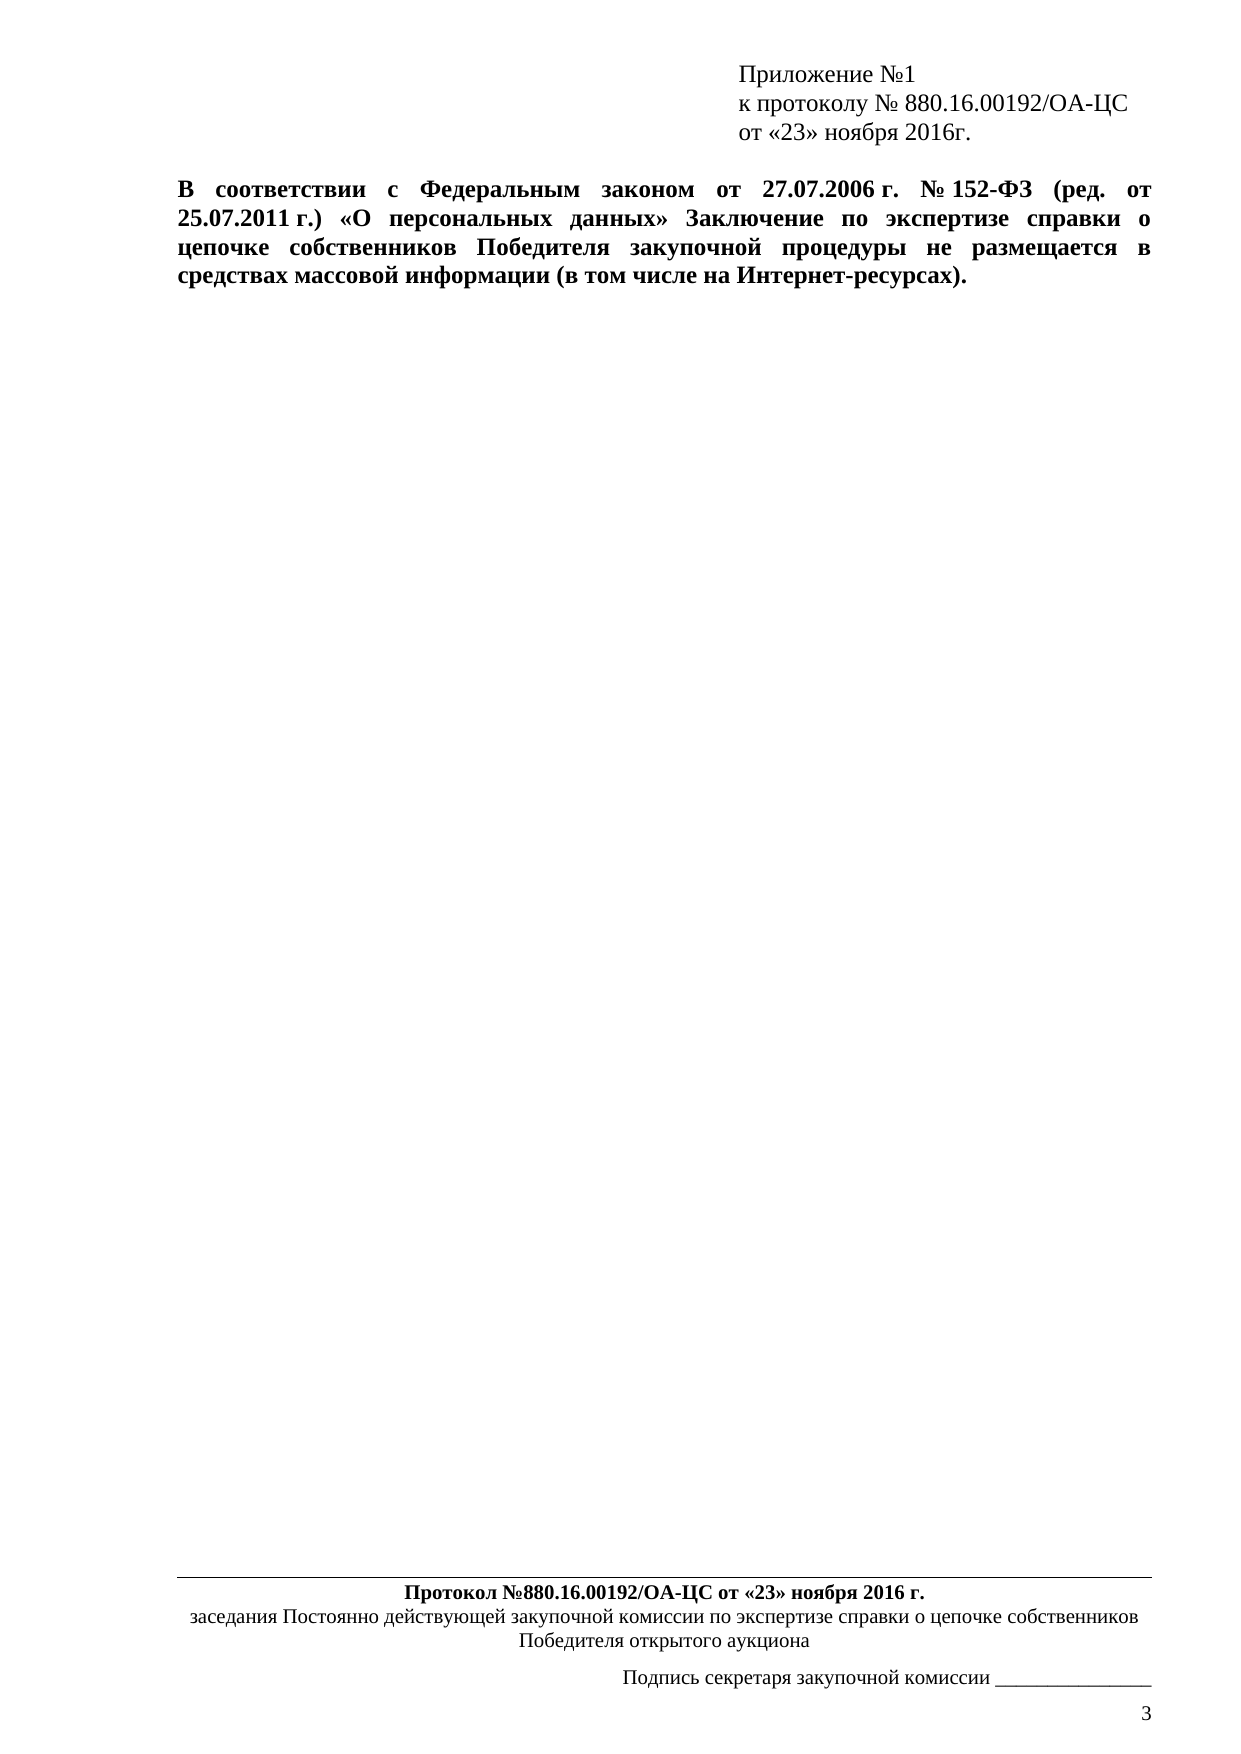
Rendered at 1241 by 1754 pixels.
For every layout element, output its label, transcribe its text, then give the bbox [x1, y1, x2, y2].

text Приложение №1 [738, 59, 1152, 88]
text к протоколу № 880.16.00192/ОА-ЦС [738, 88, 1152, 117]
text от «23» ноября 2016г. [738, 117, 1152, 145]
text В соответствии с Федеральным законом от 27.07.2006 г. № 152-ФЗ (ред. от 25.07.2011 г.) «О персональных данных» Заключение по экспертизе справки о цепочке собственников Победителя закупочной процедуры не размещается в средствах массовой информации (в том числе на Интернет-ресурсах). [177, 174, 1152, 289]
